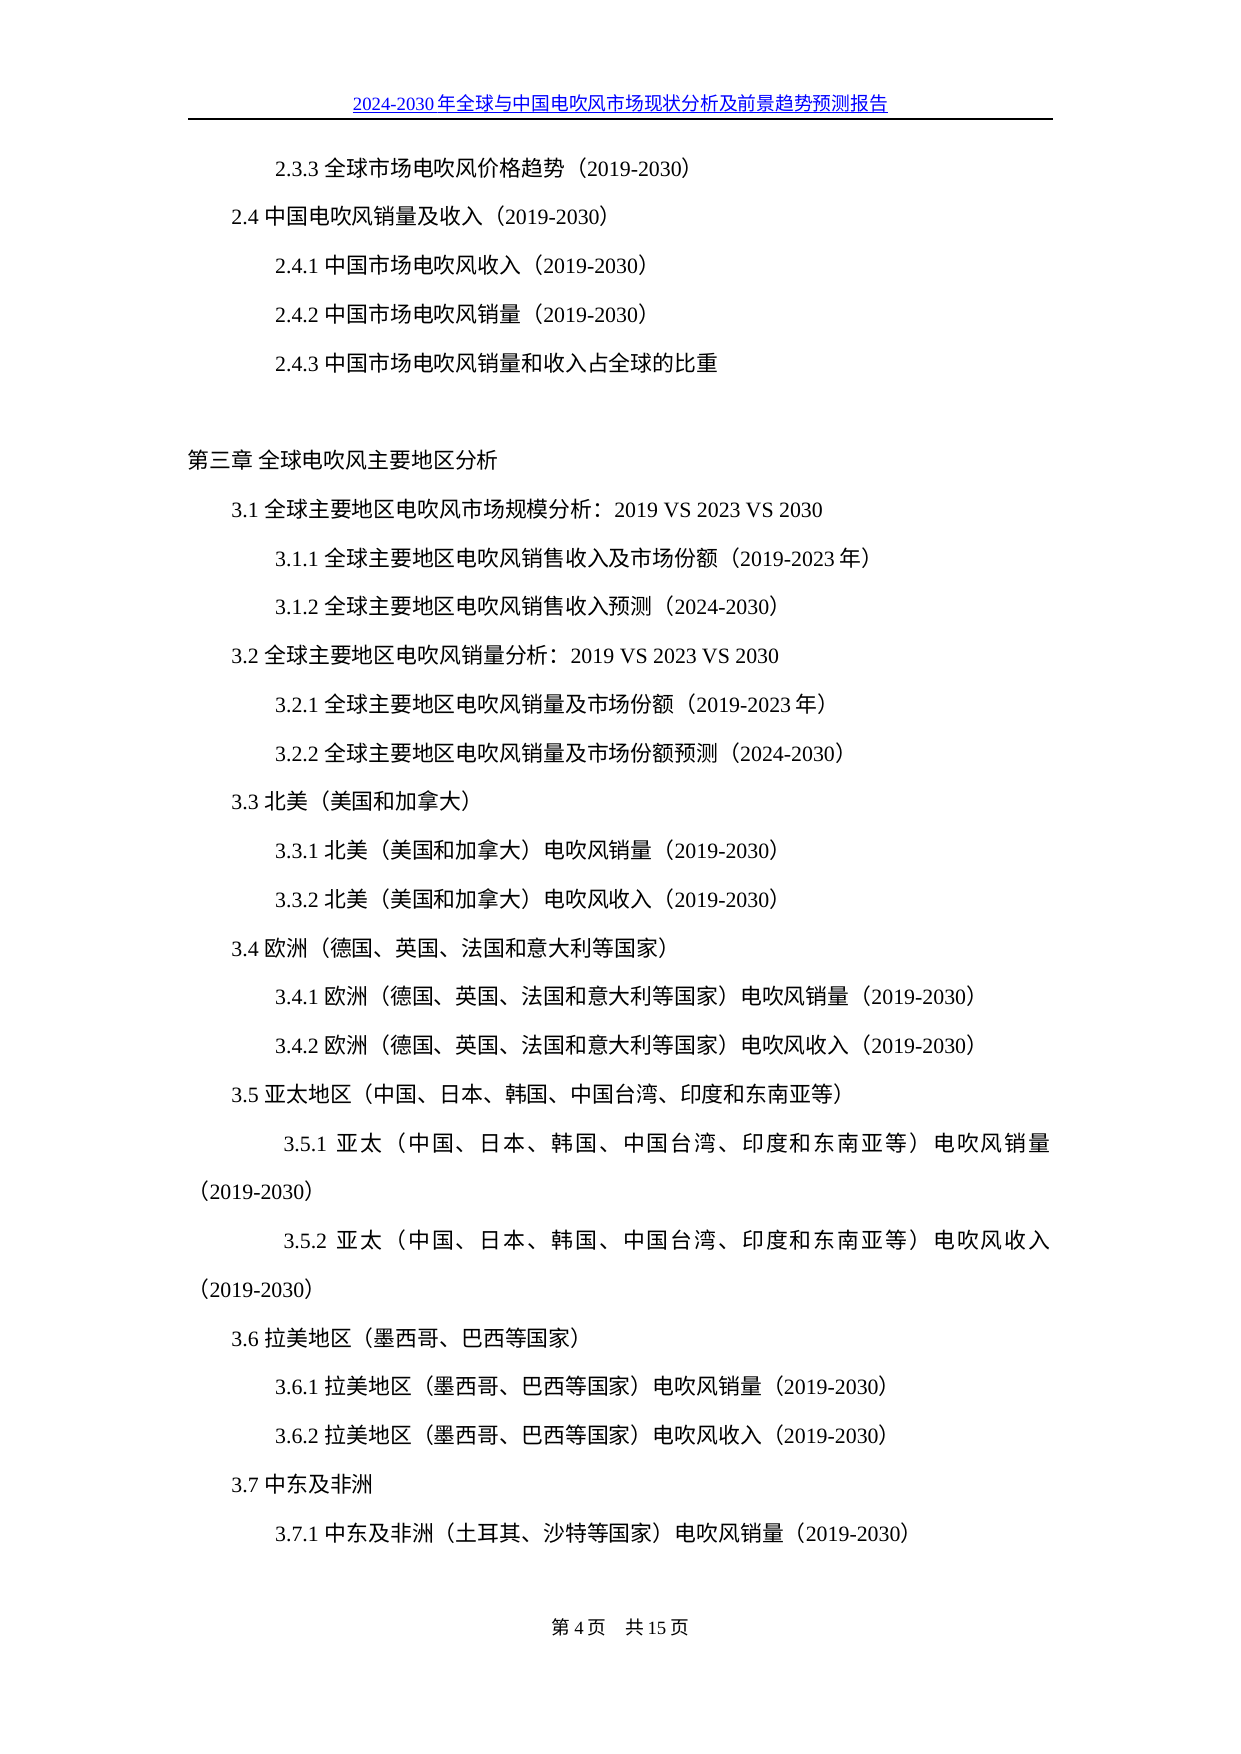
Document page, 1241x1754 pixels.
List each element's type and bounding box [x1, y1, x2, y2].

text [187, 150, 1053, 1548]
